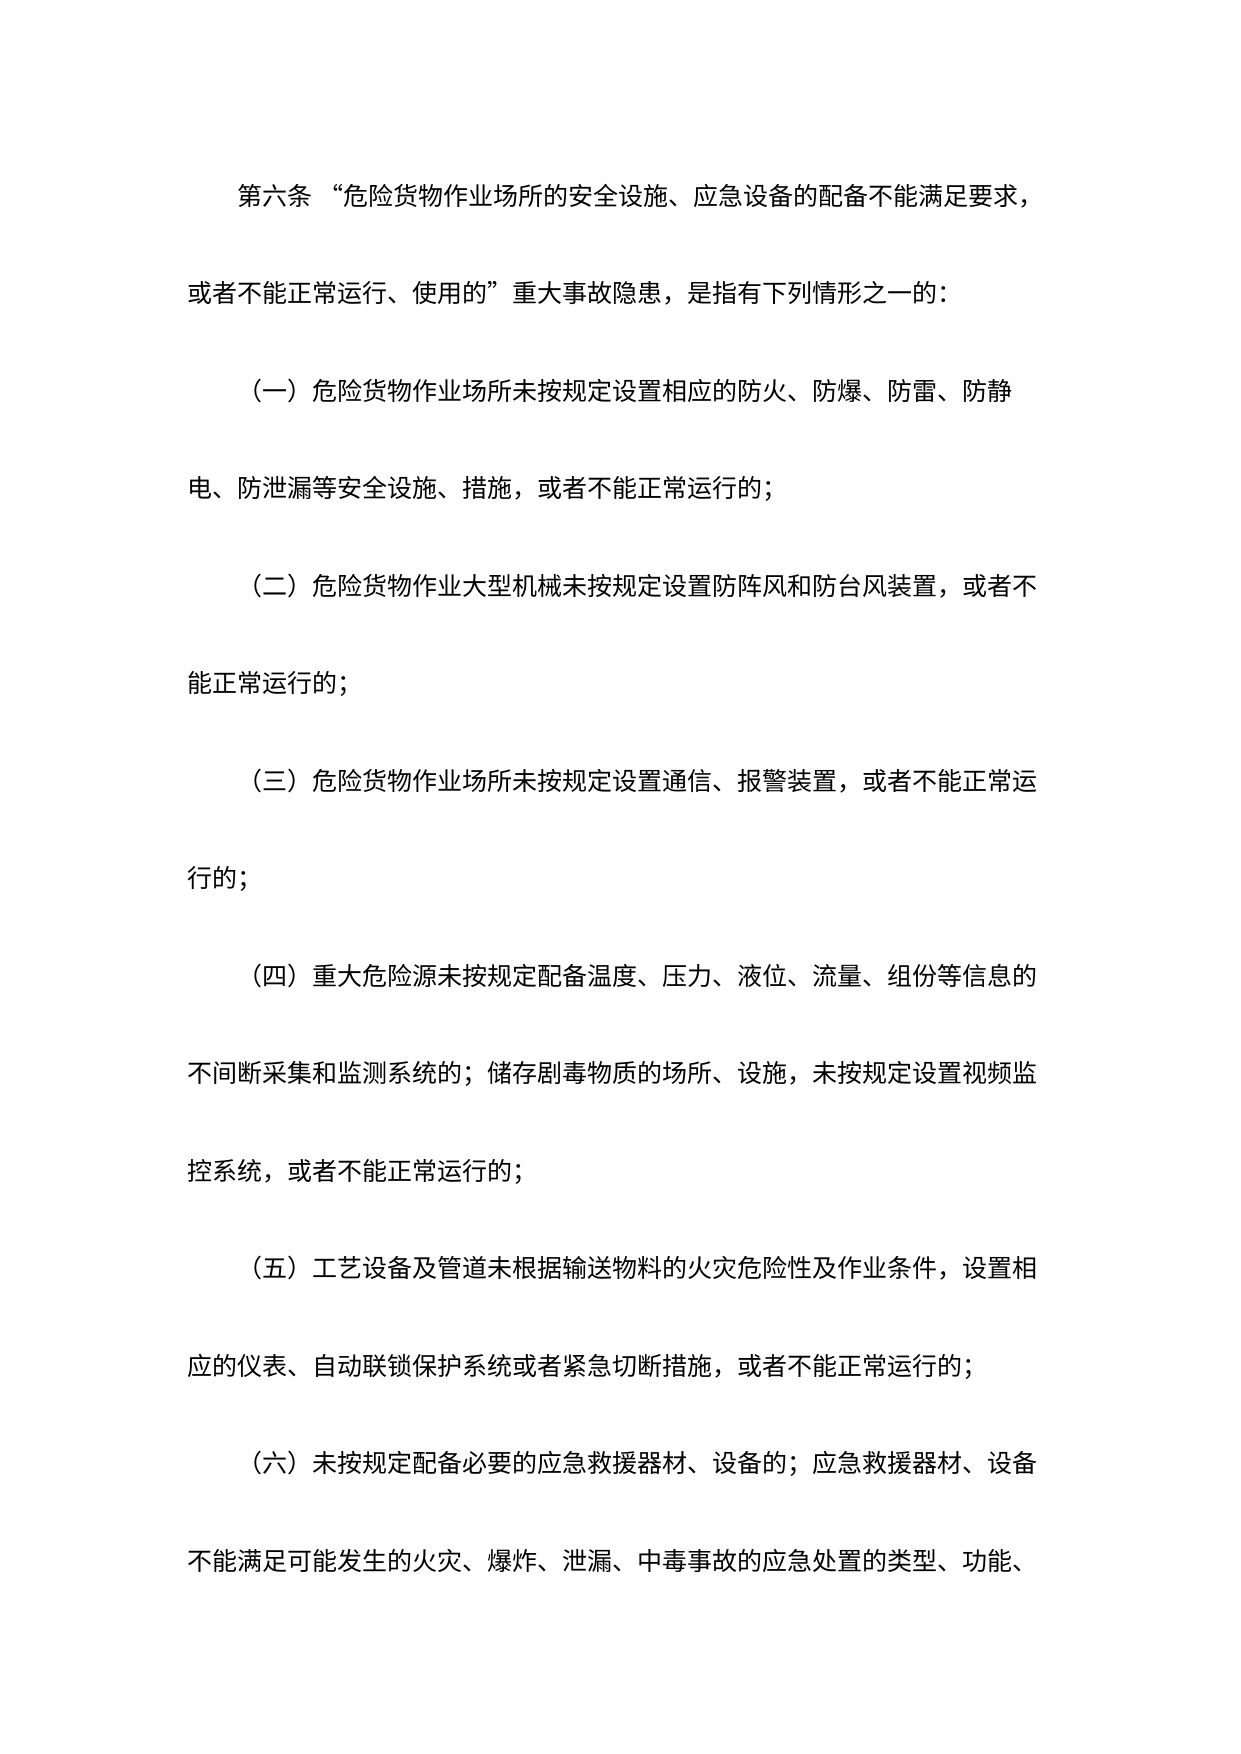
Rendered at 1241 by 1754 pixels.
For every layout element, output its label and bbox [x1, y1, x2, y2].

text [187, 162, 1053, 1592]
